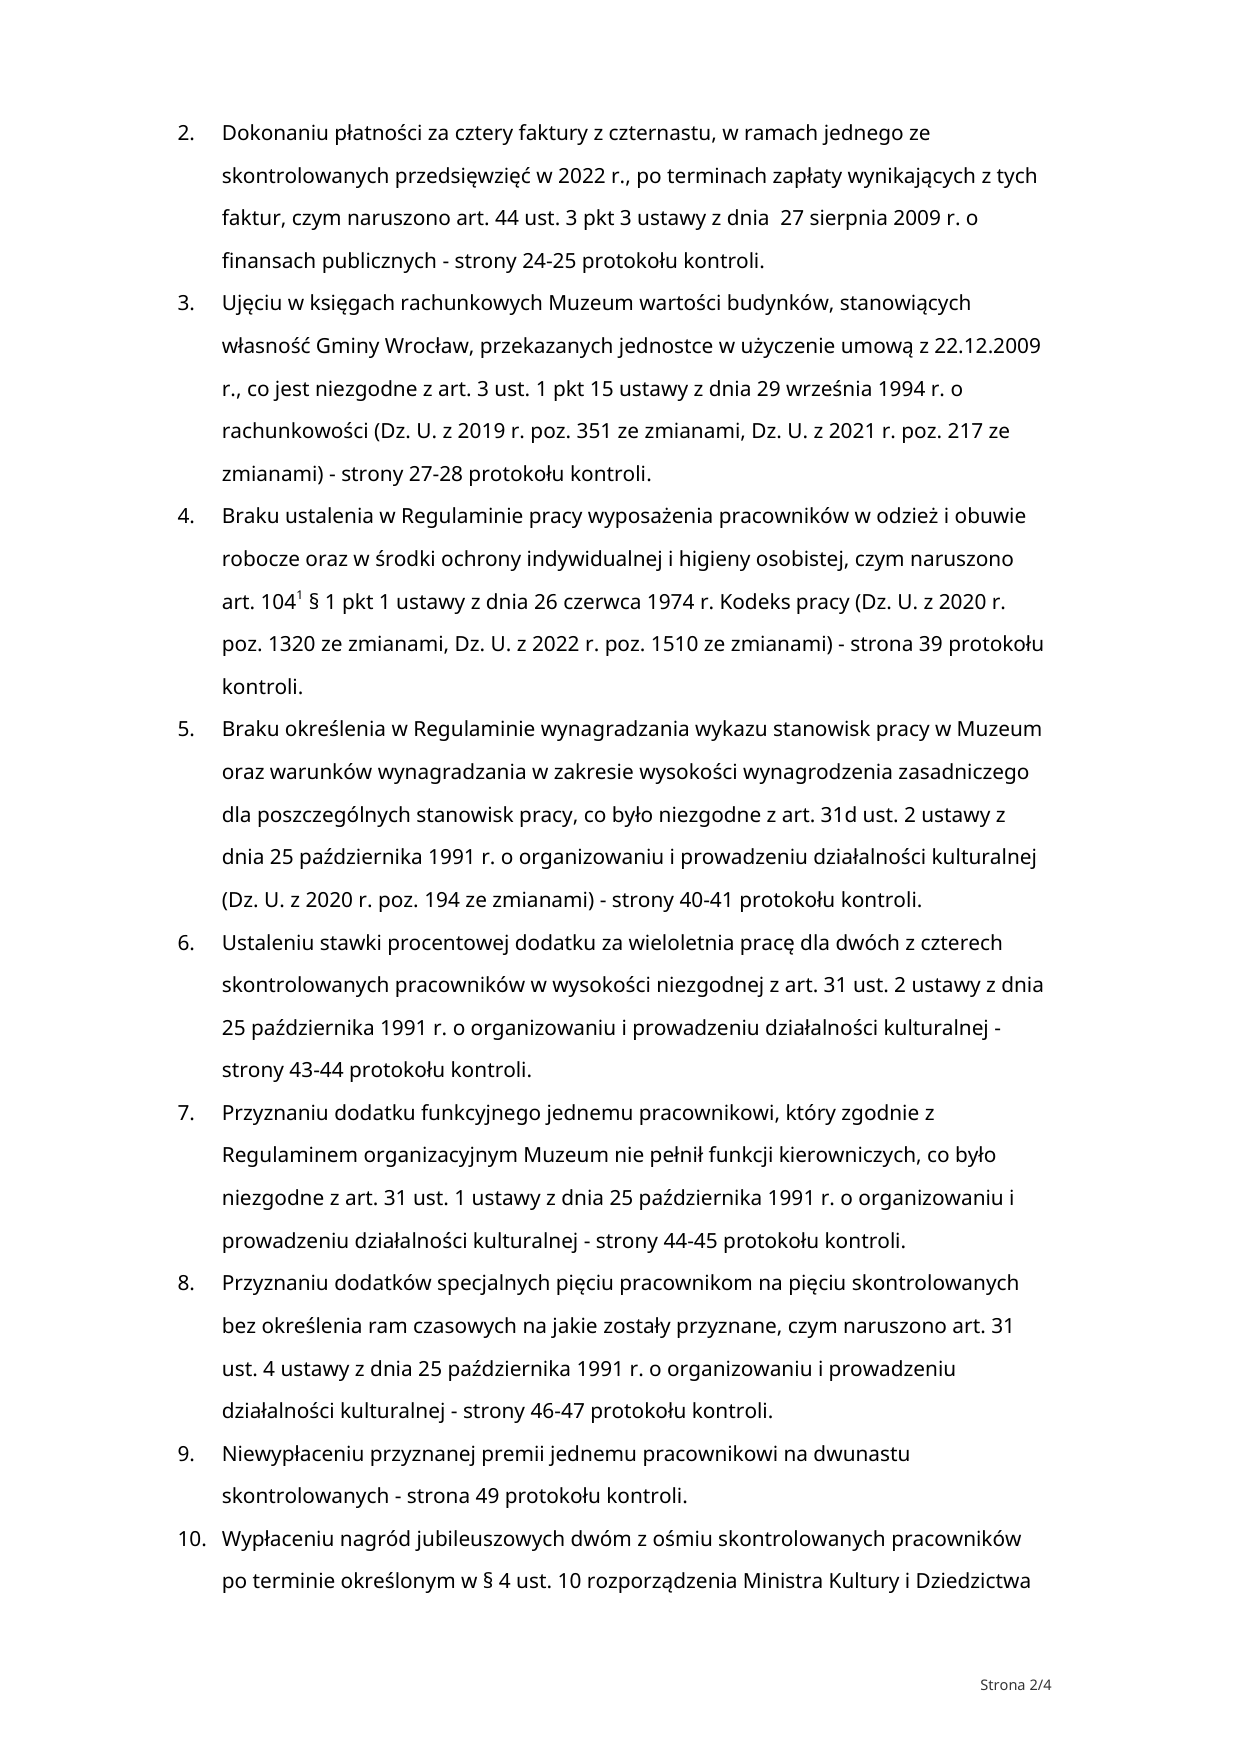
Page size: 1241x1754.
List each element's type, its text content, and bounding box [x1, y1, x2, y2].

list Przyznaniu dodatków specjalnych pięciu pracownikom na pięciu skontrolowanych bez określenia ram czasowych na jakie zostały przyznane, czym naruszono art. 31 ust. 4 ustawy z dnia 25 października 1991 r. o organizowaniu i prowadzeniu działalności kulturalnej - strony 46-47 protokołu kontroli. [177, 1268, 1051, 1425]
list Braku określenia w Regulaminie wynagradzania wykazu stanowisk pracy w Muzeum oraz warunków wynagradzania w zakresie wysokości wynagrodzenia zasadniczego dla poszczególnych stanowisk pracy, co było niezgodne z art. 31d ust. 2 ustawy z dnia 25 października 1991 r. o organizowaniu i prowadzeniu działalności kulturalnej (Dz. U. z 2020 r. poz. 194 ze zmianami) - strony 40-41 protokołu kontroli. [177, 714, 1051, 913]
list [177, 1524, 1051, 1595]
list Dokonaniu płatności za cztery faktury z czternastu, w ramach jednego ze skontrolowanych przedsięwzięć w 2022 r., po terminach zapłaty wynikających z tych faktur, czym naruszono art. 44 ust. 3 pkt 3 ustawy z dnia 27 sierpnia 2009 r. o finansach publicznych - strony 24-25 protokołu kontroli. [177, 118, 1051, 274]
list Braku ustalenia w Regulaminie pracy wyposażenia pracowników w odzież i obuwie robocze oraz w środki ochrony indywidualnej i higieny osobistej, czym naruszono art. 1041 § 1 pkt 1 ustawy z dnia 26 czerwca 1974 r. Kodeks pracy (Dz. U. z 2020 r. poz. 1320 ze zmianami, Dz. U. z 2022 r. poz. 1510 ze zmianami) - strona 39 protokołu kontroli. [177, 502, 1051, 700]
list Ujęciu w księgach rachunkowych Muzeum wartości budynków, stanowiących własność Gminy Wrocław, przekazanych jednostce w użyczenie umową z 22.12.2009 r., co jest niezgodne z art. 3 ust. 1 pkt 15 ustawy z dnia 29 września 1994 r. o rachunkowości (Dz. U. z 2019 r. poz. 351 ze zmianami, Dz. U. z 2021 r. poz. 217 ze zmianami) - strony 27-28 protokołu kontroli. [177, 288, 1051, 487]
list Przyznaniu dodatku funkcyjnego jednemu pracownikowi, który zgodnie z Regulaminem organizacyjnym Muzeum nie pełnił funkcji kierowniczych, co było niezgodne z art. 31 ust. 1 ustawy z dnia 25 października 1991 r. o organizowaniu i prowadzeniu działalności kulturalnej - strony 44-45 protokołu kontroli. [177, 1098, 1051, 1254]
list Niewypłaceniu przyznanej premii jednemu pracownikowi na dwunastu skontrolowanych - strona 49 protokołu kontroli. [177, 1439, 1051, 1510]
list Ustaleniu stawki procentowej dodatku za wieloletnia pracę dla dwóch z czterech skontrolowanych pracowników w wysokości niezgodnej z art. 31 ust. 2 ustawy z dnia 25 października 1991 r. o organizowaniu i prowadzeniu działalności kulturalnej - strony 43-44 protokołu kontroli. [177, 928, 1051, 1084]
